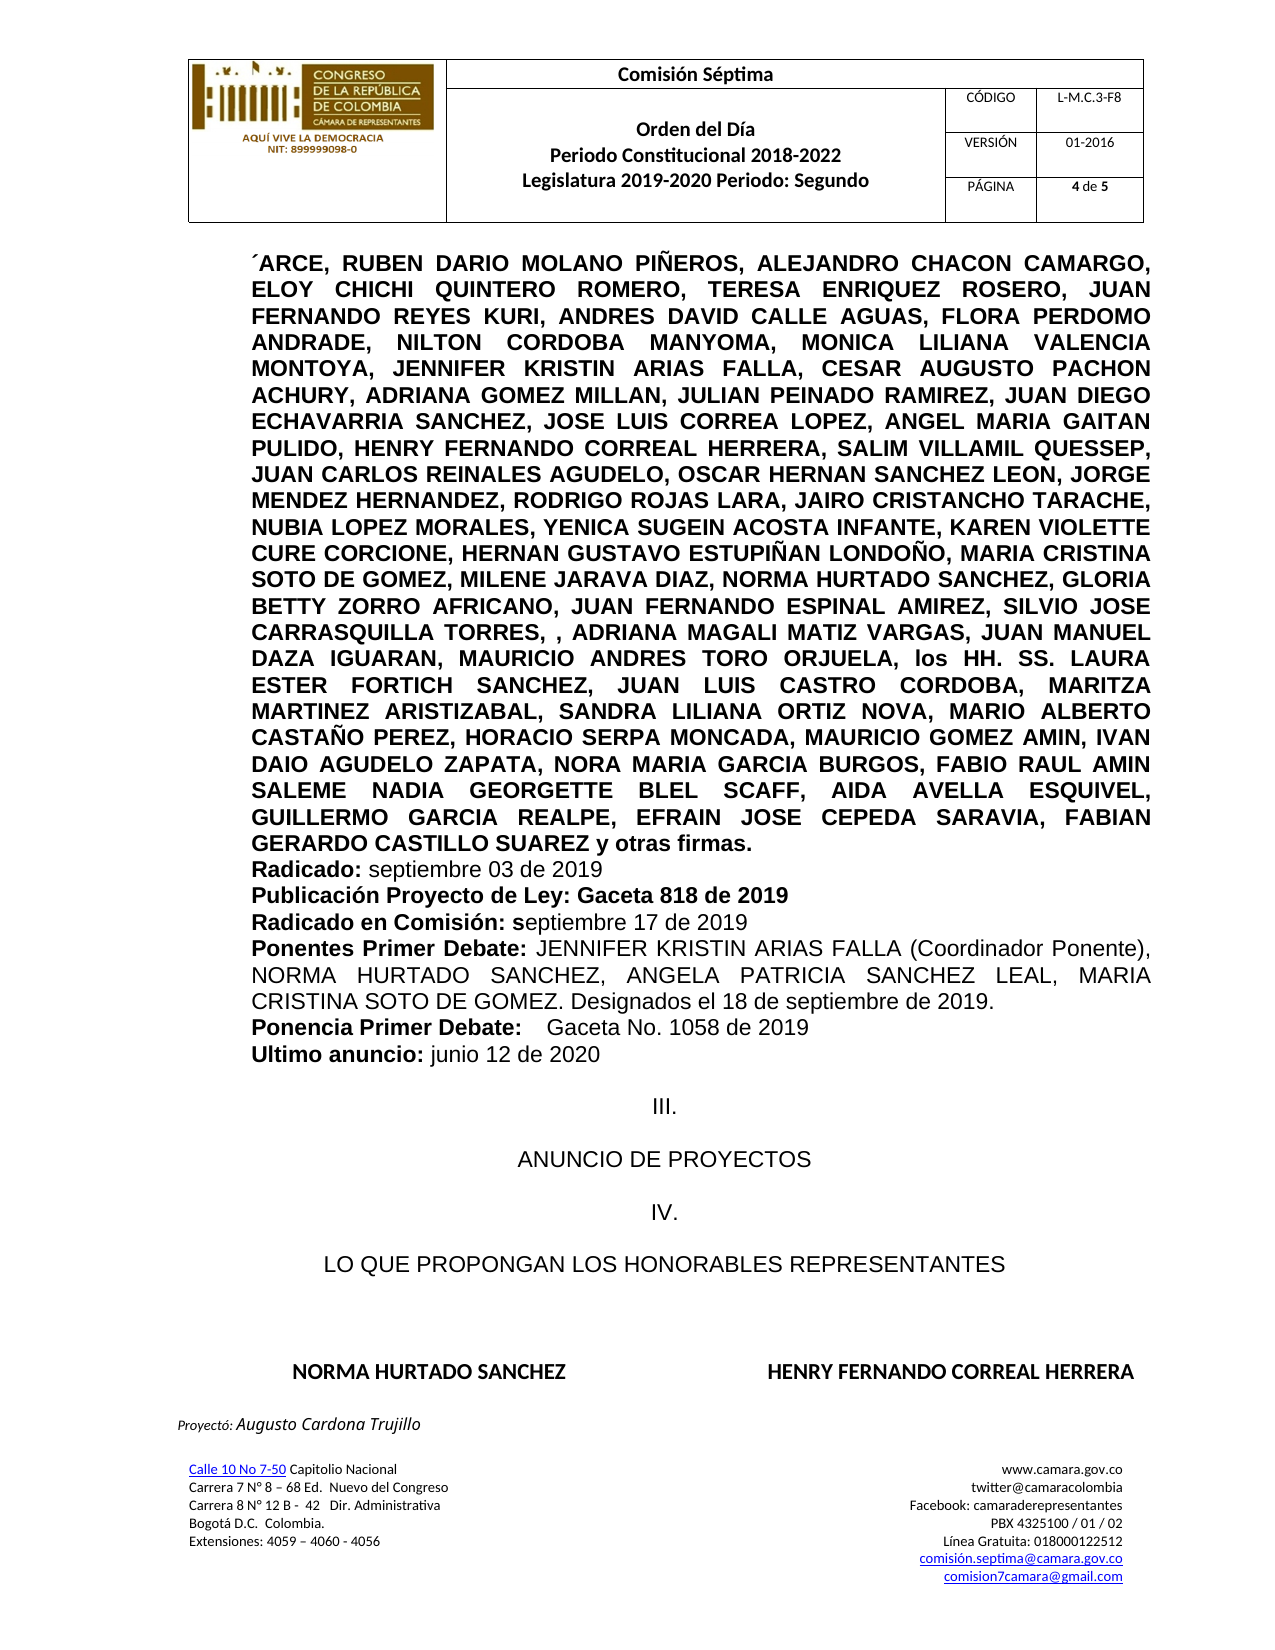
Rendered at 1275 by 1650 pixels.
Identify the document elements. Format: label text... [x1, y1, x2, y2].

list Ponencia Primer Debate: Gaceta No. 1058 de 2019 [251, 1014, 1152, 1041]
text Ultimo anuncio: junio 12 de 2020 [177, 1041, 1152, 1067]
text III. [177, 1093, 1152, 1120]
list Radicado en Comisión: septiembre 17 de 2019 [251, 909, 1152, 935]
list Ponentes Primer Debate: JENNIFER KRISTIN ARIAS FALLA (Coordinador Ponente), NORMA HURTADO SANCHEZ, ANGELA PATRICIA SANCHEZ LEAL, MARIA CRISTINA SOTO DE GOMEZ. Designados el 18 de septiembre de 2019. [251, 935, 1152, 1014]
text ANUNCIO DE PROYECTOS [177, 1146, 1152, 1172]
list Radicado: septiembre 03 de 2019 [251, 856, 1152, 882]
text LO QUE PROPONGAN LOS HONORABLES REPRESENTANTES [177, 1251, 1152, 1278]
picture [191, 60, 435, 156]
list Publicación Proyecto de Ley: Gaceta 818 de 2019 [251, 882, 1152, 909]
text NORMA HURTADO SANCHEZ HENRY FERNANDO CORREAL HERRERA [177, 1357, 1152, 1385]
text IV. [177, 1199, 1152, 1225]
